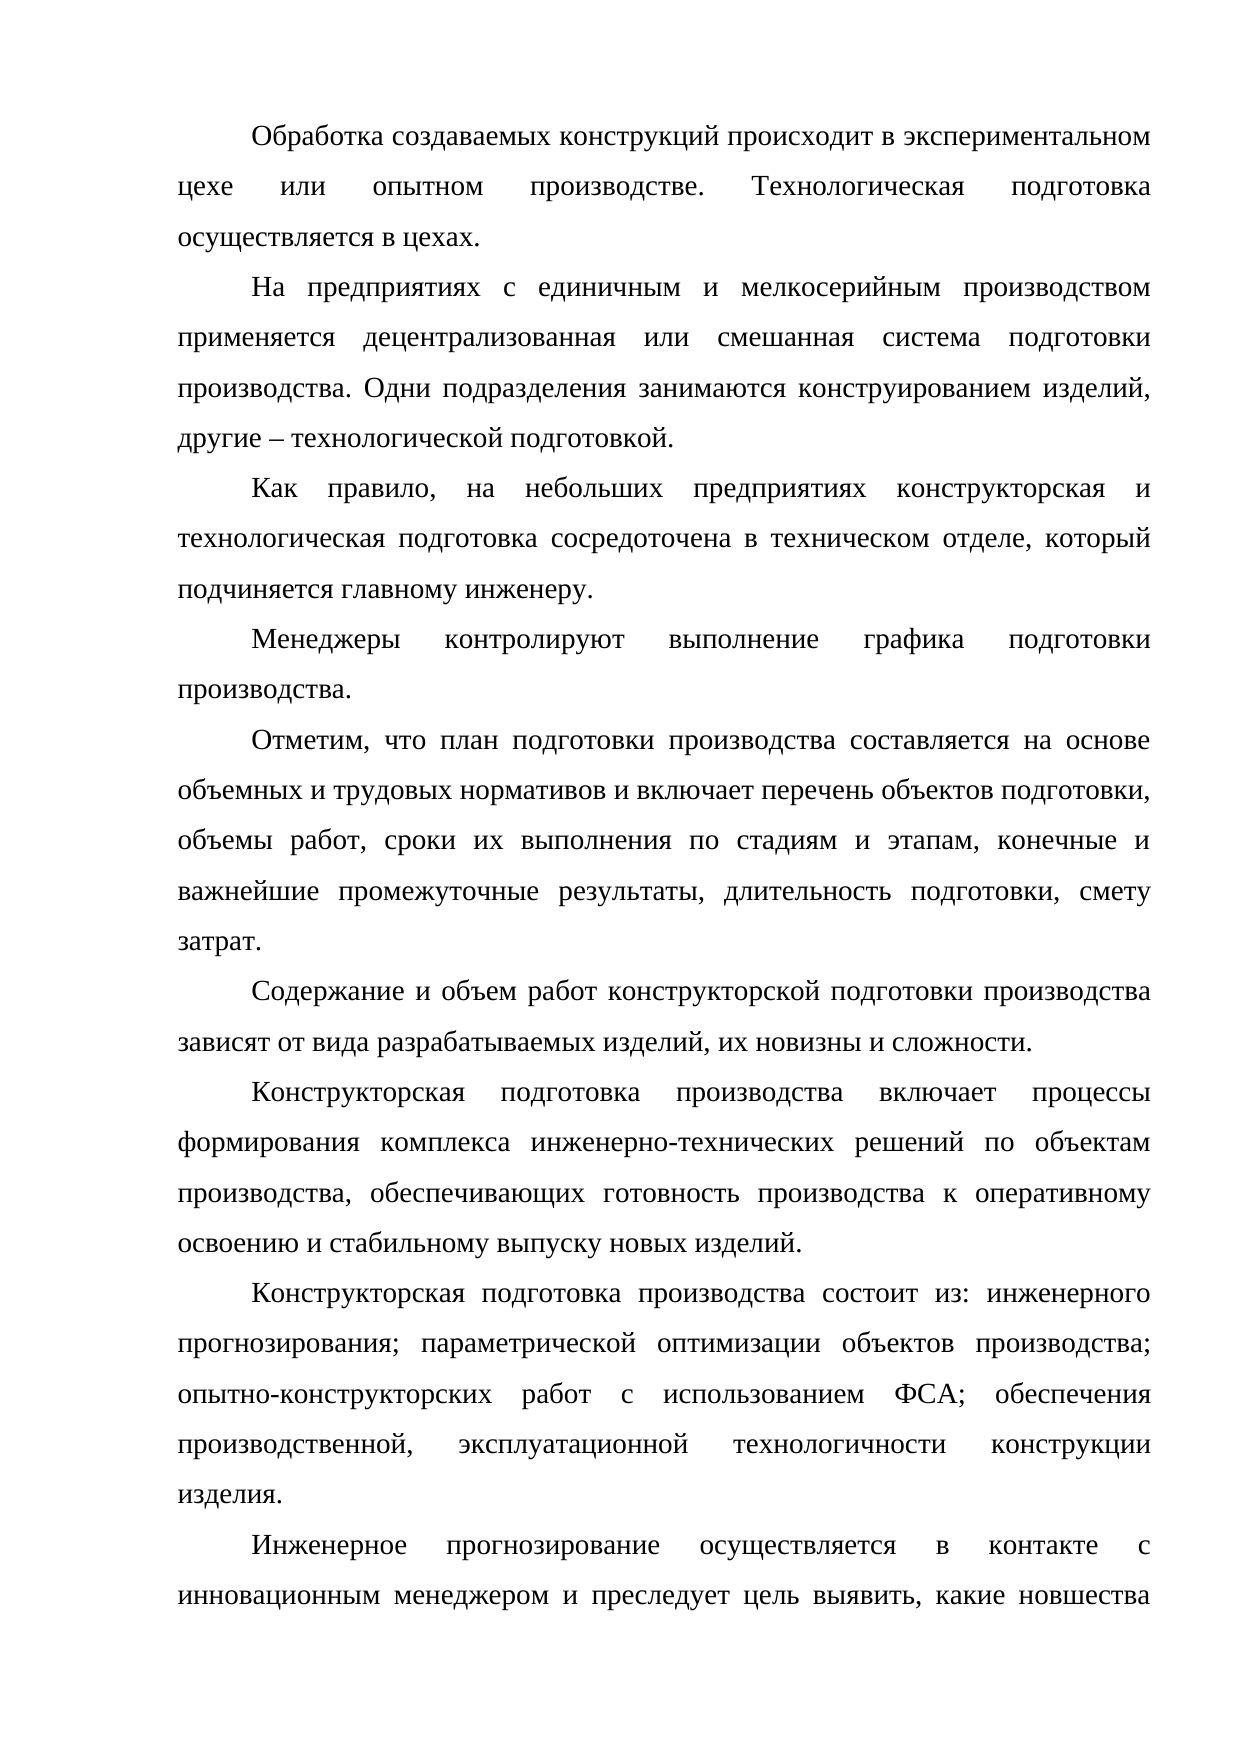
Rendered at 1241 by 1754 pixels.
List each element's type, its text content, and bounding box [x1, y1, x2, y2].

list Содержание и объем работ конструкторской подготовки производства зависят от вида разрабатываемых изделий, их новизны и сложности. [177, 973, 1152, 1057]
list Конструкторская подготовка производства состоит из: инженерного прогнозирования; параметрической оптимизации объектов производства; опытно-конструкторских работ с использованием ФСА; обеспечения производственной, эксплуатационной технологичности конструкции изделия. [177, 1275, 1152, 1510]
list Как правило, на небольших предприятиях конструкторская и технологическая подготовка сосредоточена в техническом отделе, который подчиняется главному инженеру. [177, 470, 1152, 604]
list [177, 1527, 1152, 1611]
list Конструкторская подготовка производства включает процессы формирования комплекса инженерно-технических решений по объектам производства, обеспечивающих готовность производства к оперативному освоению и стабильному выпуску новых изделий. [177, 1074, 1152, 1258]
list Отметим, что план подготовки производства составляется на основе объемных и трудовых нормативов и включает перечень объектов подготовки, объемы работ, сроки их выполнения по стадиям и этапам, конечные и важнейшие промежуточные результаты, длительность подготовки, смету затрат. [177, 722, 1152, 957]
list Обработка создаваемых конструкций происходит в экспериментальном цехе или опытном производстве. Технологическая подготовка осуществляется в цехах. [177, 118, 1152, 252]
list На предприятиях с единичным и мелкосерийным производством применяется децентрализованная или смешанная система подготовки производства. Одни подразделения занимаются конструированием изделий, другие – технологической подготовкой. [177, 269, 1152, 453]
list Менеджеры контролируют выполнение графика подготовки производства. [177, 621, 1152, 705]
